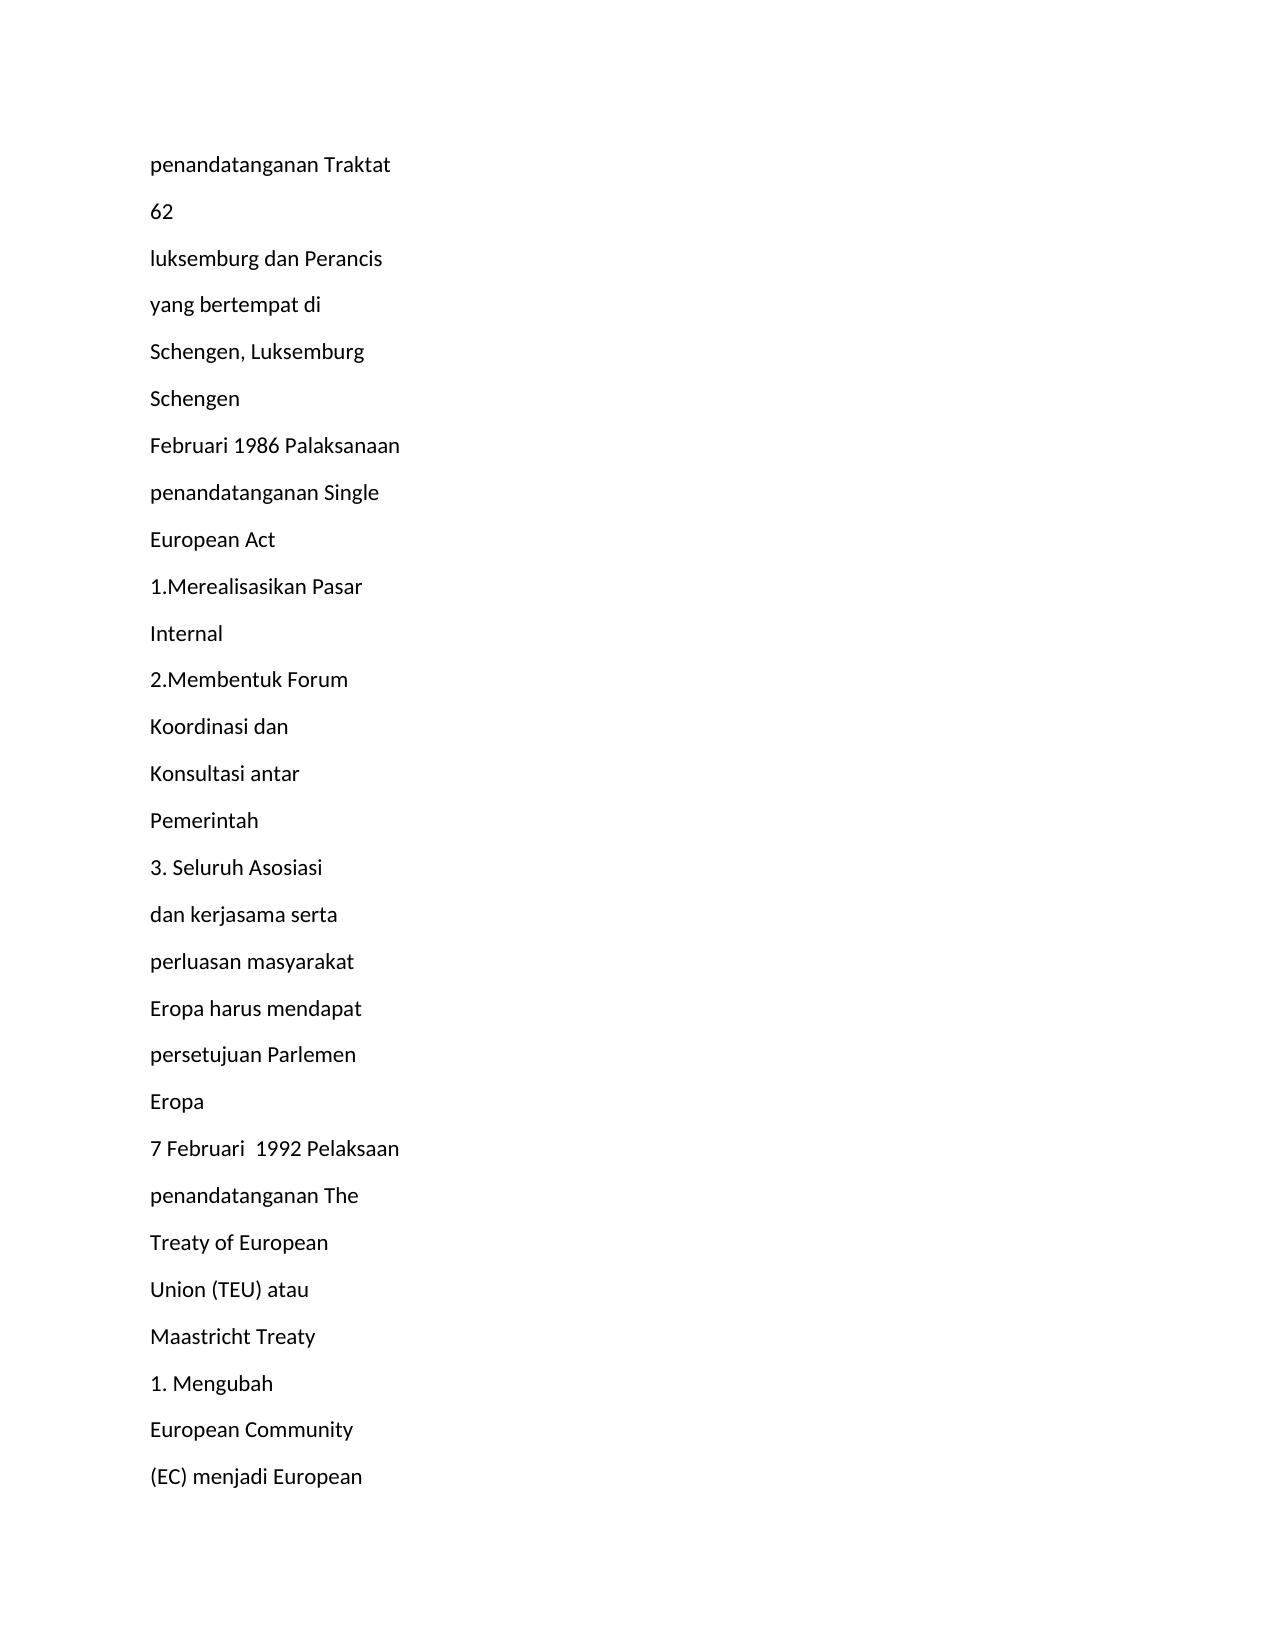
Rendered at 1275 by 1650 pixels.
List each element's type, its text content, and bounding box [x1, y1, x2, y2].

text perluasan masyarakat [150, 947, 1125, 975]
text 1.Merealisasikan Pasar [150, 572, 1125, 600]
text (EC) menjadi European [150, 1462, 1125, 1491]
text Maastricht Treaty [150, 1322, 1125, 1350]
text persetujuan Parlemen [150, 1041, 1125, 1069]
text penandatanganan Traktat [150, 150, 1125, 178]
text Eropa [150, 1087, 1125, 1116]
text Treaty of European [150, 1228, 1125, 1256]
text 1. Mengubah [150, 1369, 1125, 1397]
text 7 Februari 1992 Pelaksaan [150, 1134, 1125, 1162]
text Internal [150, 619, 1125, 647]
text European Act [150, 525, 1125, 553]
text Eropa harus mendapat [150, 994, 1125, 1022]
text penandatanganan The [150, 1181, 1125, 1209]
text penandatanganan Single [150, 478, 1125, 506]
text Union (TEU) atau [150, 1275, 1125, 1303]
text dan kerjasama serta [150, 900, 1125, 928]
text Koordinasi dan [150, 712, 1125, 741]
text yang bertempat di [150, 291, 1125, 319]
text Februari 1986 Palaksanaan [150, 431, 1125, 459]
text Pemerintah [150, 806, 1125, 834]
text Konsultasi antar [150, 759, 1125, 787]
text 3. Seluruh Asosiasi [150, 853, 1125, 881]
text 2.Membentuk Forum [150, 666, 1125, 694]
text luksemburg dan Perancis [150, 244, 1125, 272]
text Schengen [150, 384, 1125, 412]
text Schengen, Luksemburg [150, 337, 1125, 366]
text 62 [150, 197, 1125, 225]
text European Community [150, 1416, 1125, 1444]
